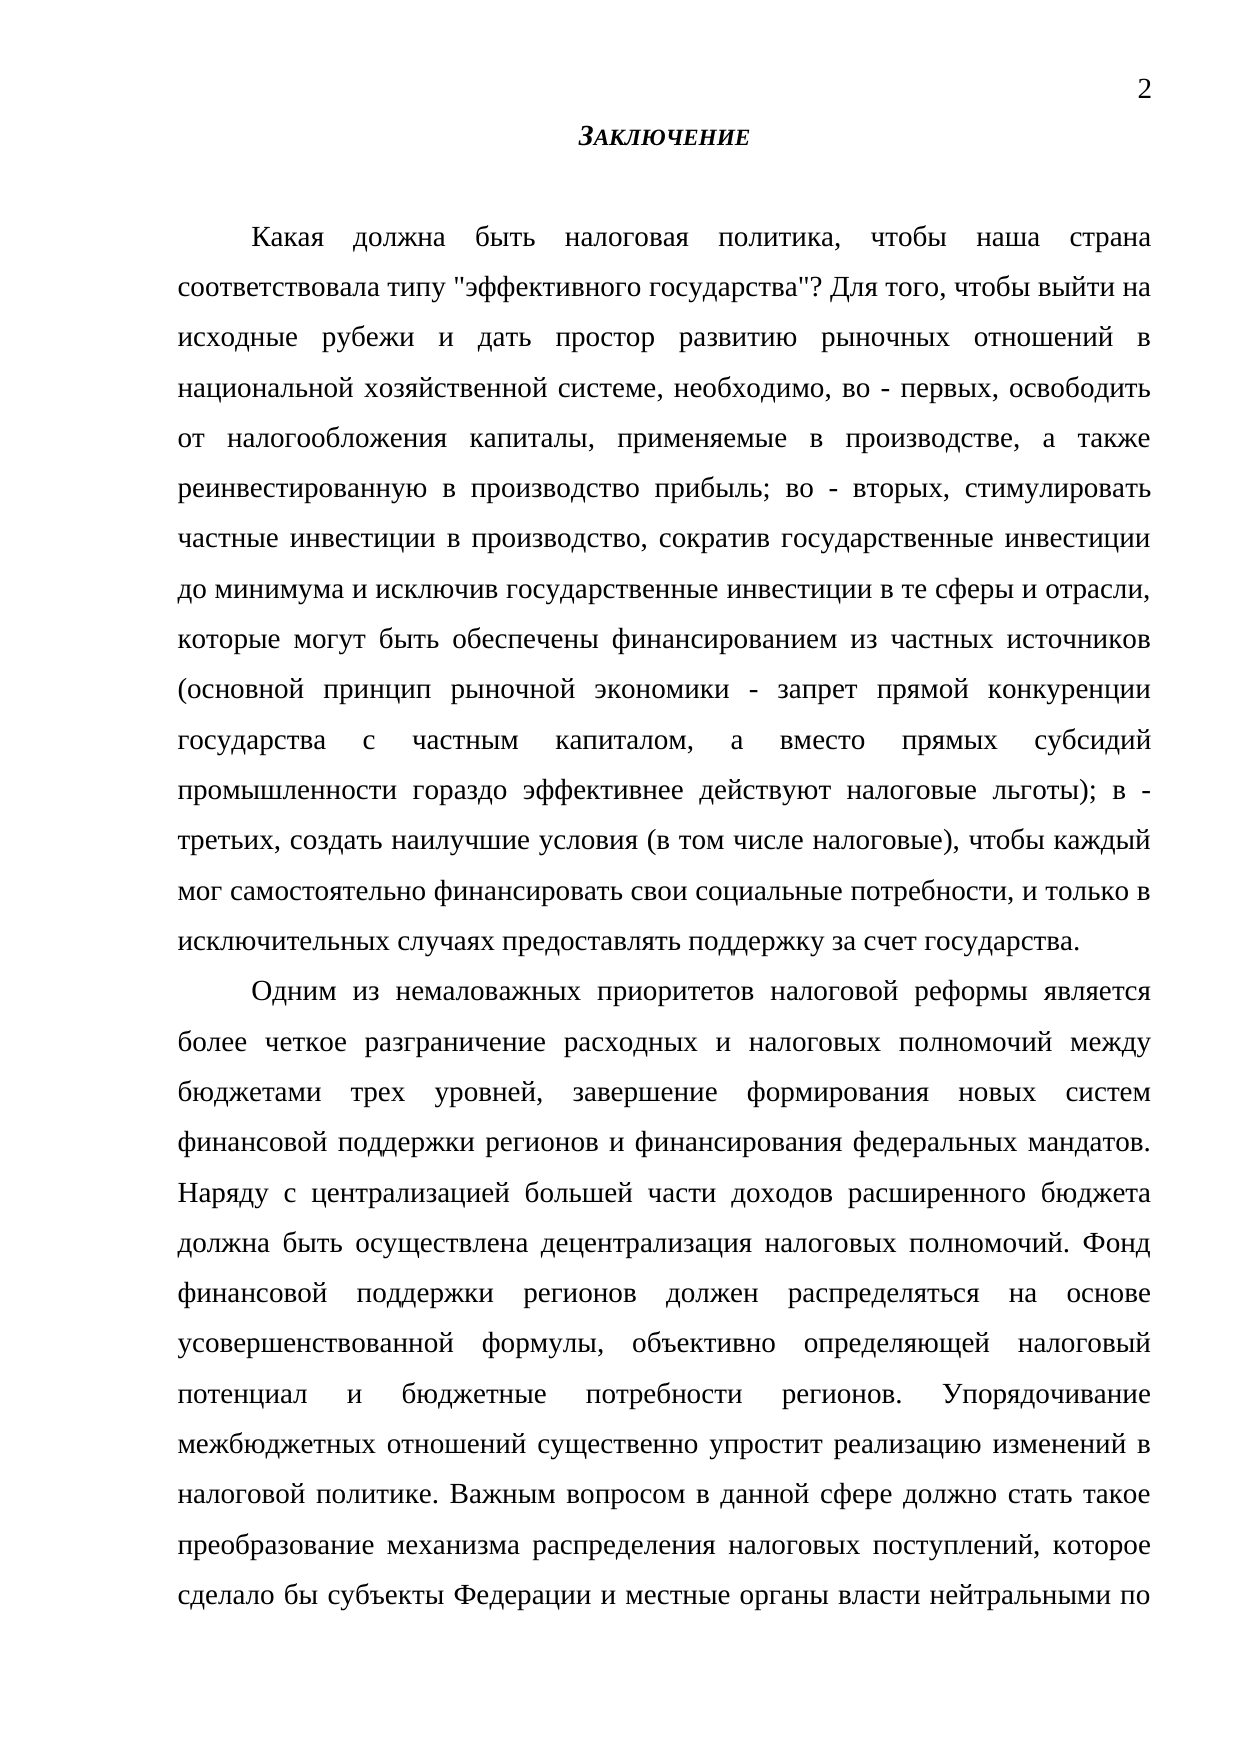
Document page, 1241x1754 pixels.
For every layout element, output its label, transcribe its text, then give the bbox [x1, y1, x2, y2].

text Какая должна быть налоговая политика, чтобы наша страна соответствовала типу "эффективного государства"? Для того, чтобы выйти на исходные рубежи и дать простор развитию рыночных отношений в национальной хозяйственной системе, необходимо, во - первых, освободить от налогообложения капиталы, применяемые в производстве, а также реинвестированную в производство прибыль; во - вторых, стимулировать частные инвестиции в производство, сократив государственные инвестиции до минимума и исключив государственные инвестиции в те сферы и отрасли, которые могут быть обеспечены финансированием из частных источников (основной принцип рыночной экономики - запрет прямой конкуренции государства с частным капиталом, а вместо прямых субсидий промышленности гораздо эффективнее действуют налоговые льготы); в - третьих, создать наилучшие условия (в том числе налоговые), чтобы каждый мог самостоятельно финансировать свои социальные потребности, и только в исключительных случаях предоставлять поддержку за счет государства. [177, 219, 1152, 957]
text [177, 973, 1152, 1611]
subtitle Заключение [177, 118, 1152, 152]
